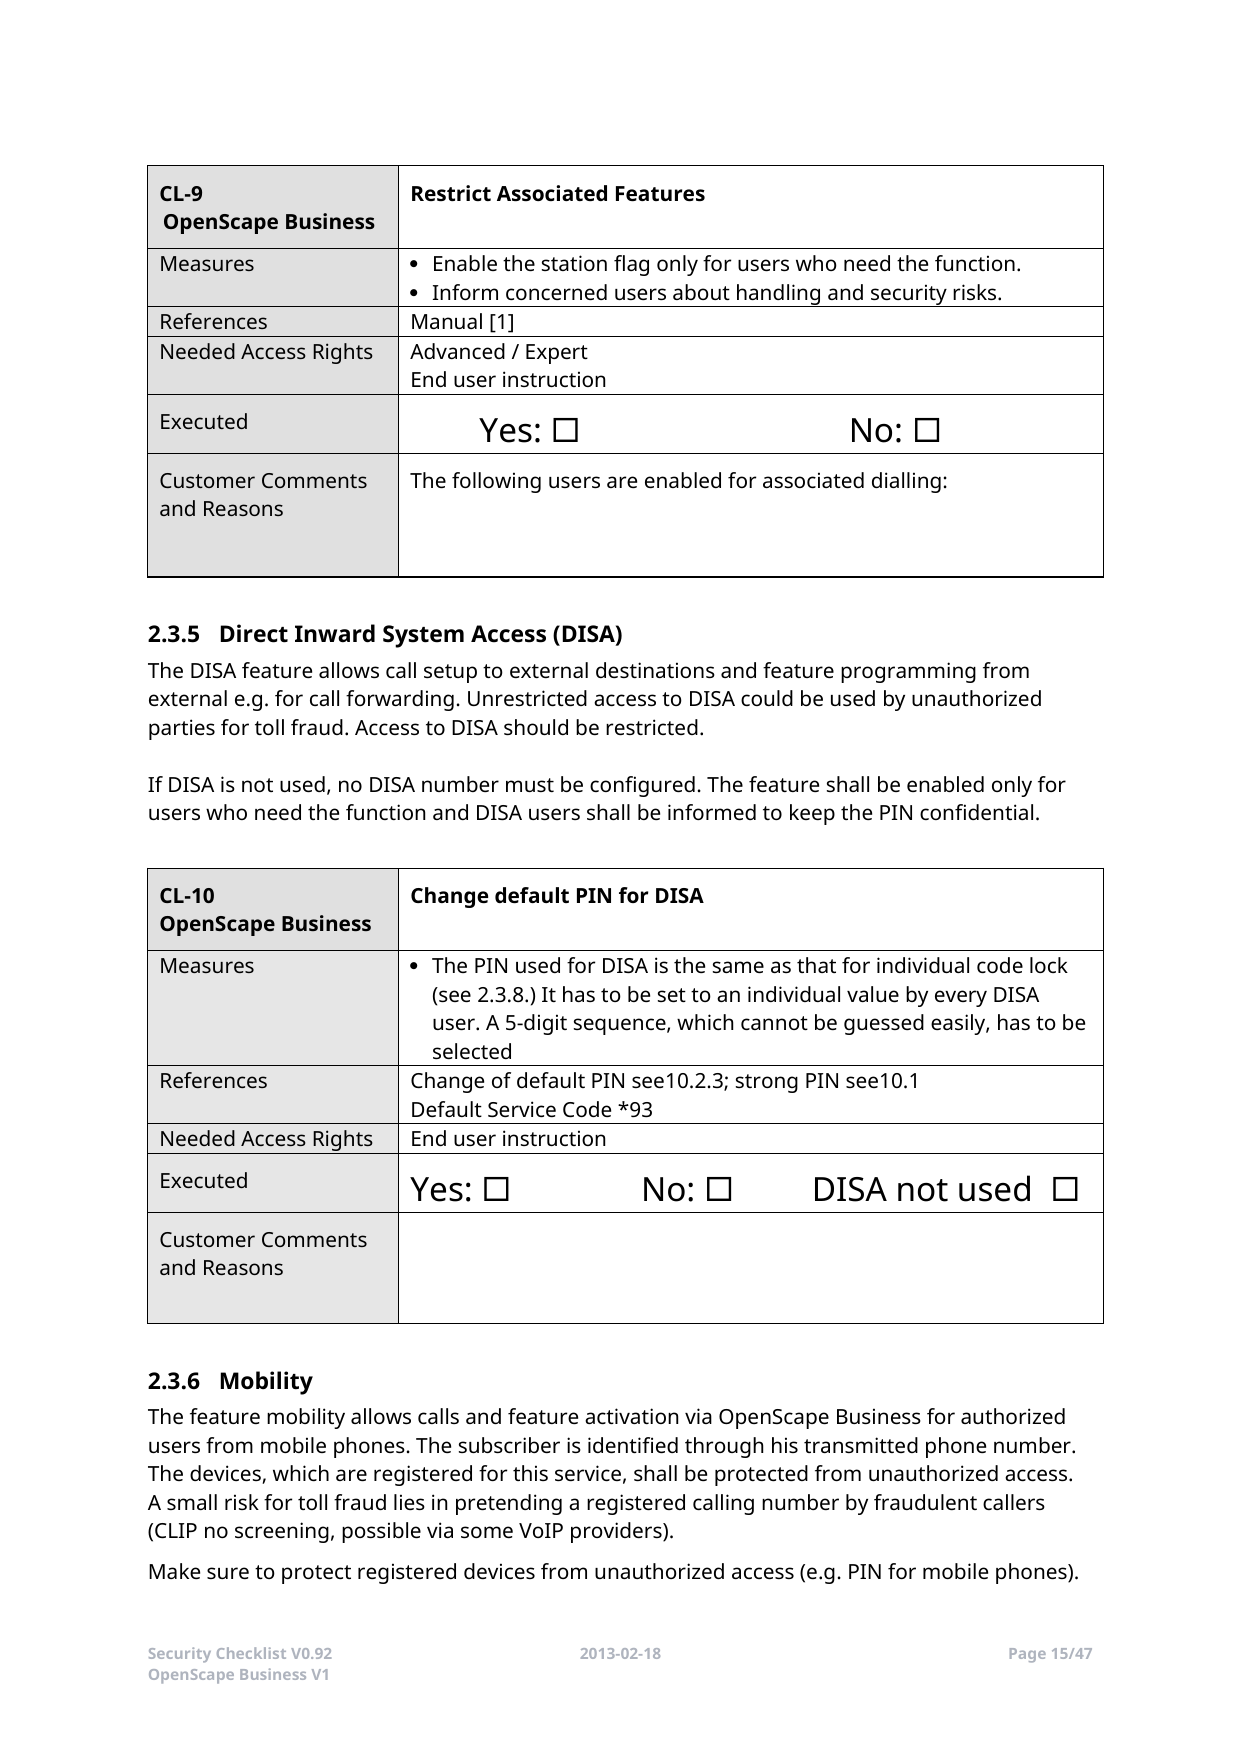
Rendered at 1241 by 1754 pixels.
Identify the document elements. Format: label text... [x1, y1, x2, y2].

table_cell Yes: No: DISA not used [399, 1154, 1103, 1212]
table_cell Manual [1] [399, 307, 1103, 336]
list Make sure to protect registered devices from unauthorized access (e.g. PIN for mobile phones). [148, 1557, 1092, 1586]
table_header Restrict Associated Features [399, 166, 1103, 248]
table_cell Customer Comments and Reasons [148, 1213, 398, 1323]
table_header OpenScape Business [148, 869, 398, 950]
table_cell The following users are enabled for associated dialling: [399, 454, 1103, 576]
table_cell Measures [148, 249, 398, 306]
table_cell References [148, 307, 398, 336]
subtitle Mobility [148, 1365, 1092, 1396]
table_cell Advanced / Expert End user instruction [399, 337, 1103, 394]
table_header Change default PIN for DISA [399, 869, 1103, 950]
subtitle Direct Inward System Access (DISA) [148, 618, 1092, 650]
table_cell Measures [148, 951, 398, 1065]
table_cell Enable the station flag only for users who need the function. Inform concerned users about handling and security risks. [399, 249, 1103, 306]
table_cell Executed [148, 395, 398, 453]
list If DISA is not used, no DISA number must be configured. The feature shall be enabled only for users who need the function and DISA users shall be informed to keep the PIN confidential. [148, 770, 1092, 827]
table_cell Needed Access Rights [148, 1124, 398, 1153]
table_cell Change of default PIN see10.2.3; strong PIN see10.1 Default Service Code *93 [399, 1066, 1103, 1123]
table_cell Needed Access Rights [148, 337, 398, 394]
table_cell Yes: No: [399, 395, 1103, 453]
table_cell Executed [148, 1154, 398, 1212]
table_cell Customer Comments and Reasons [148, 454, 398, 576]
table_cell End user instruction [399, 1124, 1103, 1153]
table_cell The PIN used for DISA is the same as that for individual code lock (see 2.3.8.) It has to be set to an individual value by every DISA user. A 5-digit sequence, which cannot be guessed easily, has to be selected [399, 951, 1103, 1065]
table_cell [399, 1213, 1103, 1323]
text The DISA feature allows call setup to external destinations and feature programming from external e.g. for call forwarding. Unrestricted access to DISA could be used by unauthorized parties for toll fraud. Access to DISA should be restricted. [148, 656, 1092, 741]
table_header OpenScape Business [148, 166, 398, 248]
table_cell References [148, 1066, 398, 1123]
text The feature mobility allows calls and feature activation via OpenScape Business for authorized users from mobile phones. The subscriber is identified through his transmitted phone number. The devices, which are registered for this service, shall be protected from unauthorized access. A small risk for toll fraud lies in pretending a registered calling number by fraudulent callers (CLIP no screening, possible via some VoIP providers). [148, 1402, 1092, 1544]
